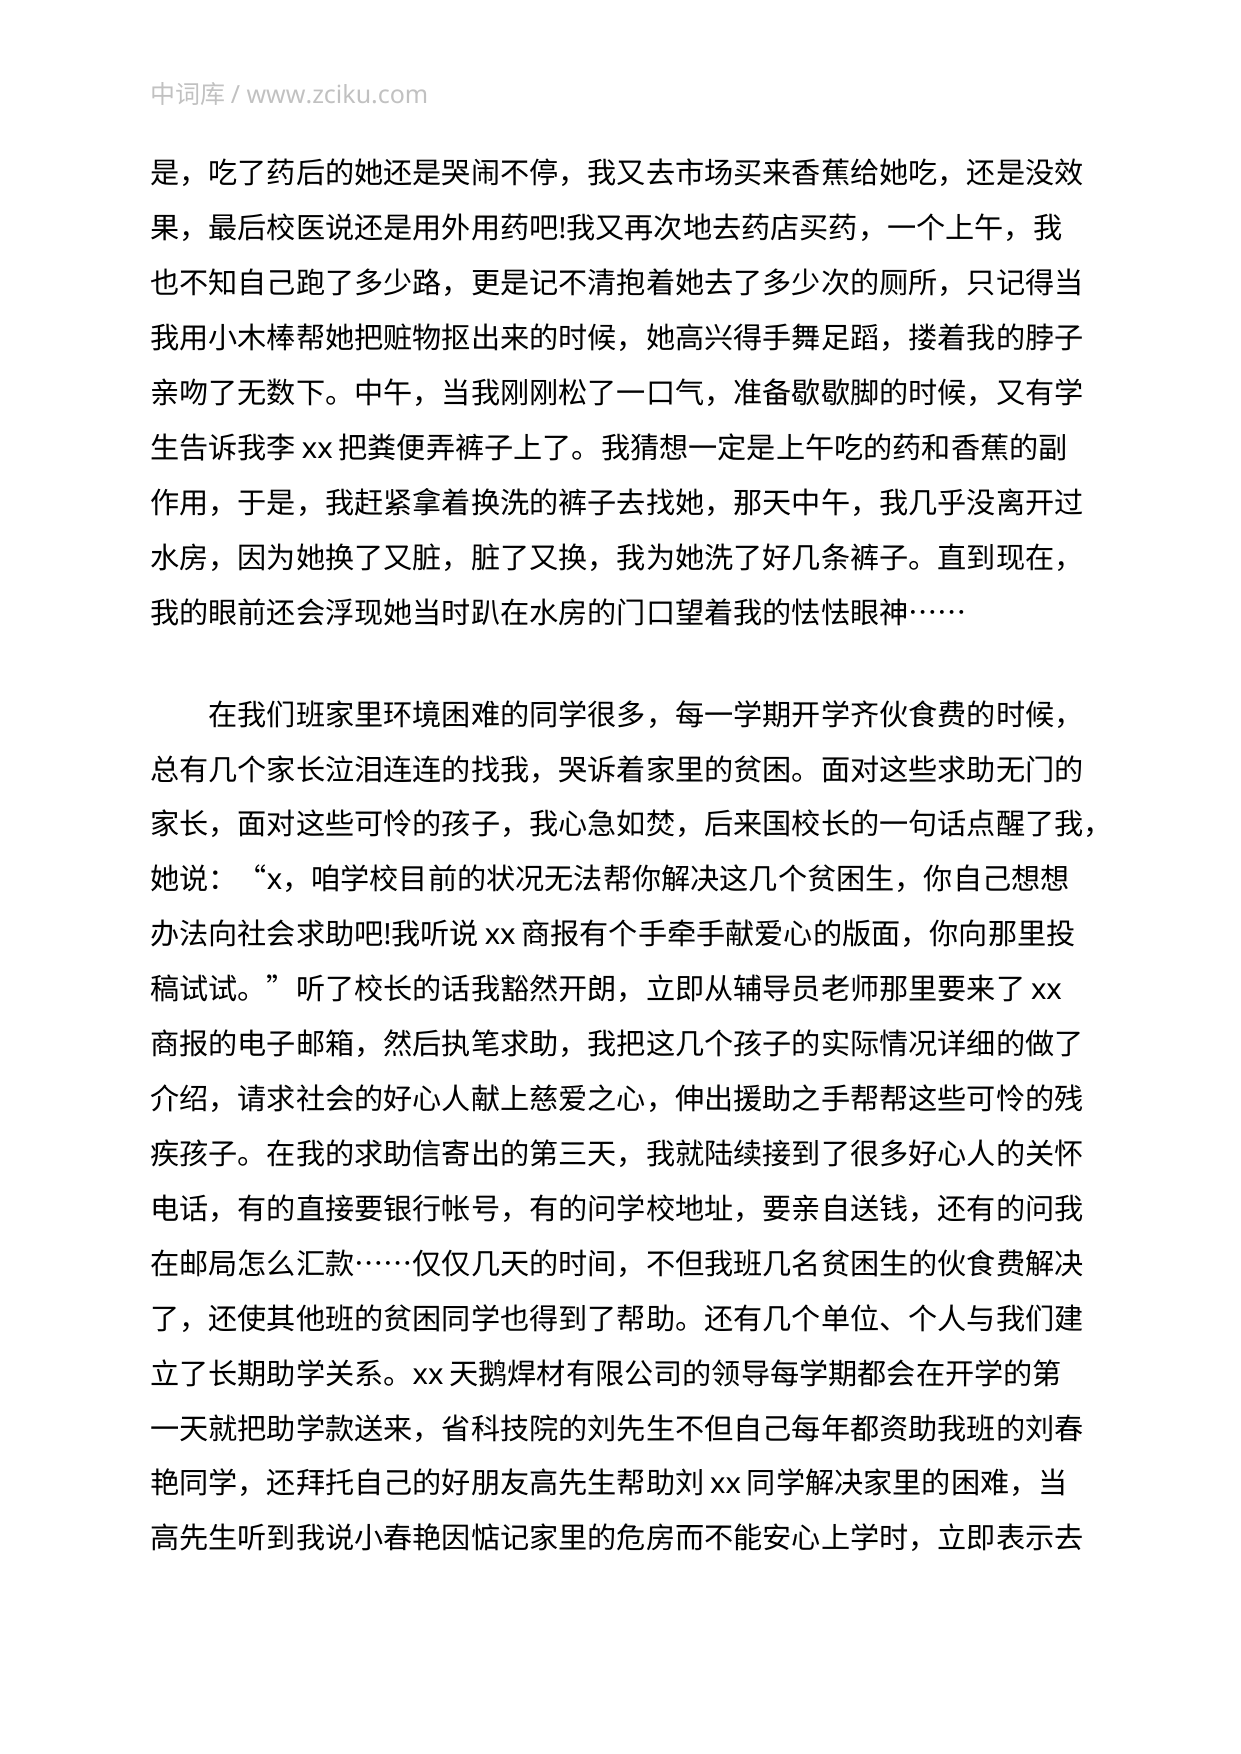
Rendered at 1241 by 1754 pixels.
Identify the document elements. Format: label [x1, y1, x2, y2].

text [150, 150, 1090, 632]
text [150, 691, 1090, 1557]
